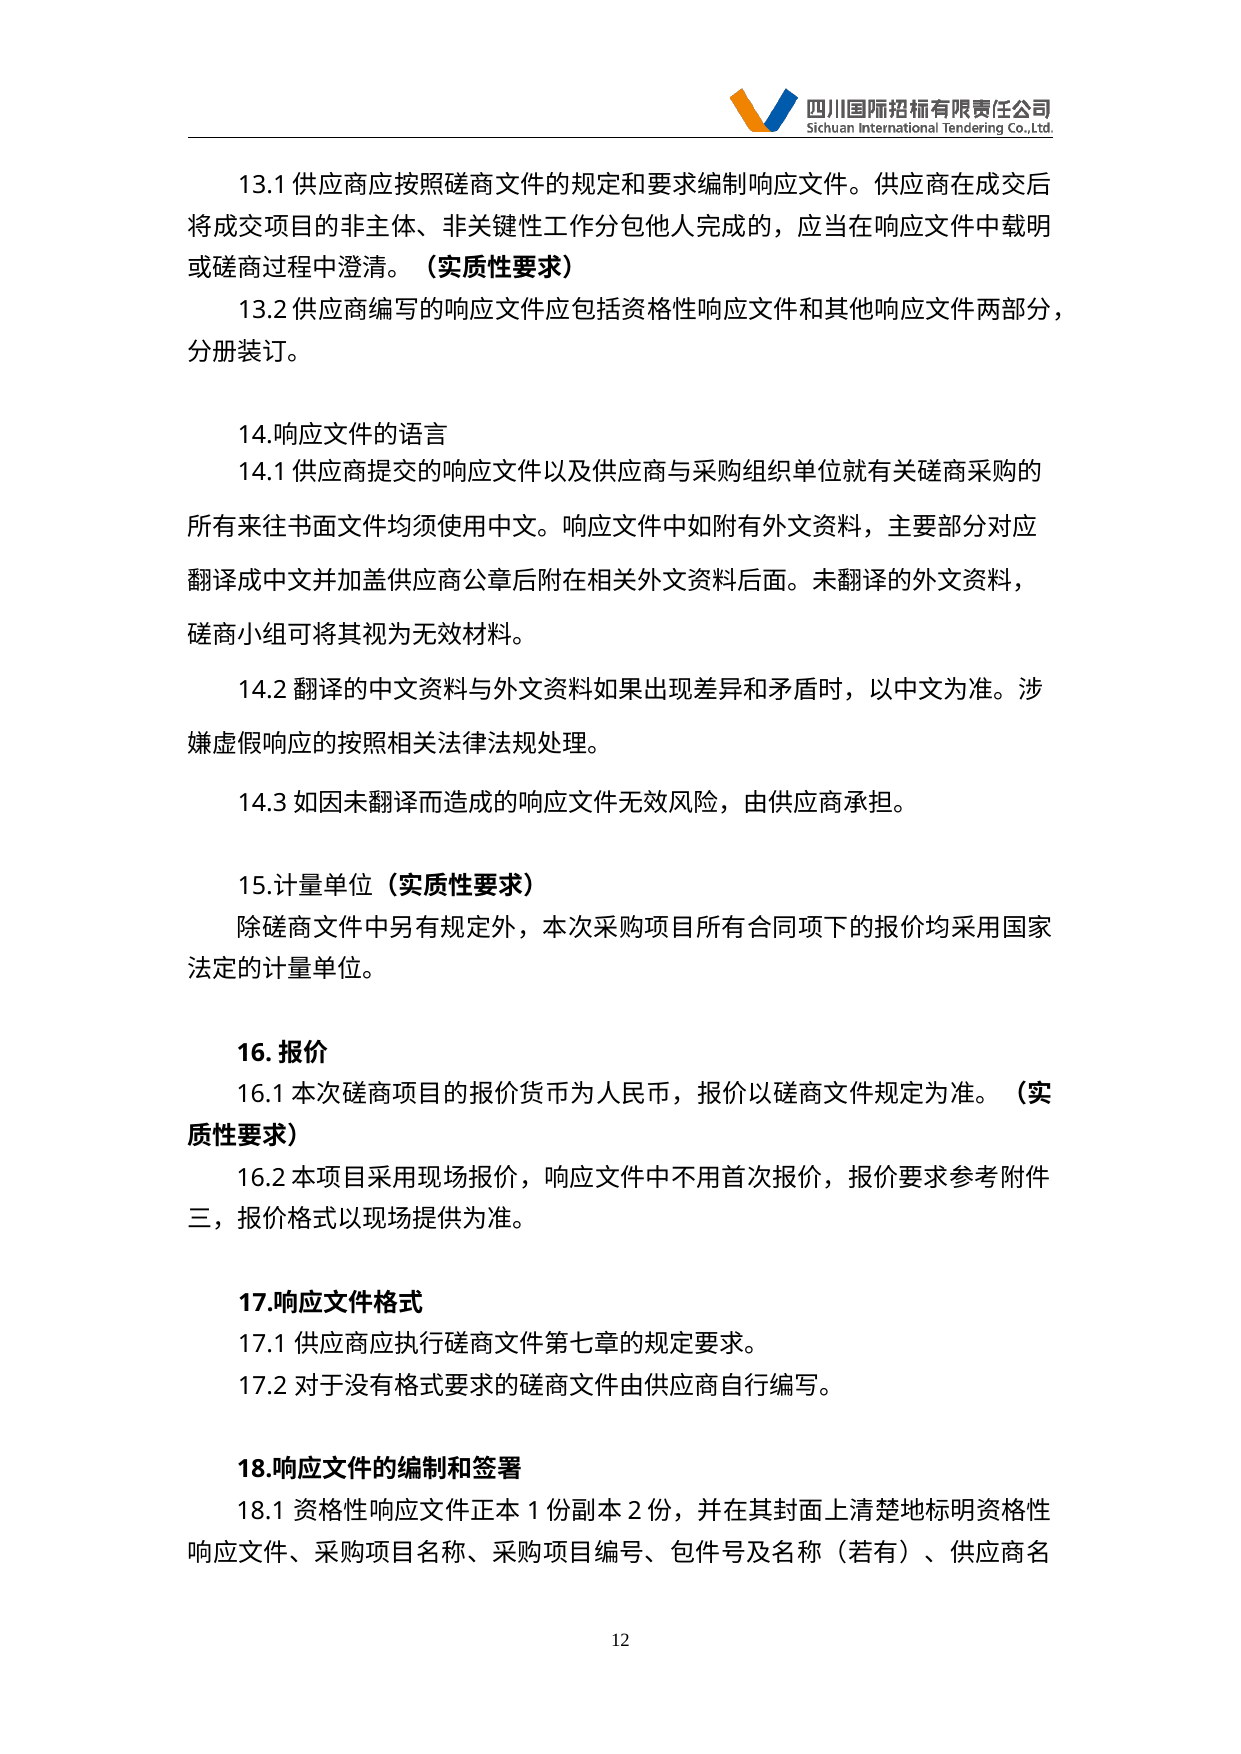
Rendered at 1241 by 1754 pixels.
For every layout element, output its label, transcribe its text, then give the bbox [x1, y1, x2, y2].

text 14.2 翻译的中文资料与外文资料如果出现差异和矛盾时，以中文为准。涉嫌虚假响应的按照相关法律法规处理。 [187, 669, 1053, 760]
text 16. 报价 [187, 1028, 1053, 1069]
text 17.1 供应商应执行磋商文件第七章的规定要求。 [188, 1319, 1053, 1361]
text 17.2 对于没有格式要求的磋商文件由供应商自行编写。 [188, 1361, 1053, 1403]
text 16.1本次磋商项目的报价货币为人民币，报价以磋商文件规定为准。（实质性要求） [187, 1069, 1053, 1153]
text 除磋商文件中另有规定外，本次采购项目所有合同项下的报价均采用国家法定的计量单位。 [187, 903, 1053, 986]
text 13.2供应商编写的响应文件应包括资格性响应文件和其他响应文件两部分，分册装订。 [188, 285, 1053, 368]
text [187, 1486, 1053, 1569]
text 14.1供应商提交的响应文件以及供应商与采购组织单位就有关磋商采购的所有来往书面文件均须使用中文。响应文件中如附有外文资料，主要部分对应翻译成中文并加盖供应商公章后附在相关外文资料后面。未翻译的外文资料，磋商小组可将其视为无效材料。 [187, 452, 1053, 651]
subtitle 14.响应文件的语言 [187, 410, 1053, 452]
text 14.3 如因未翻译而造成的响应文件无效风险，由供应商承担。 [187, 778, 1053, 819]
text 13.1供应商应按照磋商文件的规定和要求编制响应文件。供应商在成交后将成交项目的非主体、非关键性工作分包他人完成的，应当在响应文件中载明或磋商过程中澄清。（实质性要求） [188, 160, 1053, 285]
text 18.响应文件的编制和签署 [187, 1444, 1053, 1486]
text 16.2本项目采用现场报价，响应文件中不用首次报价，报价要求参考附件三，报价格式以现场提供为准。 [187, 1153, 1053, 1236]
text 17.响应文件格式 [188, 1278, 1053, 1319]
subtitle 15.计量单位（实质性要求） [187, 861, 1053, 903]
picture [729, 88, 1053, 135]
